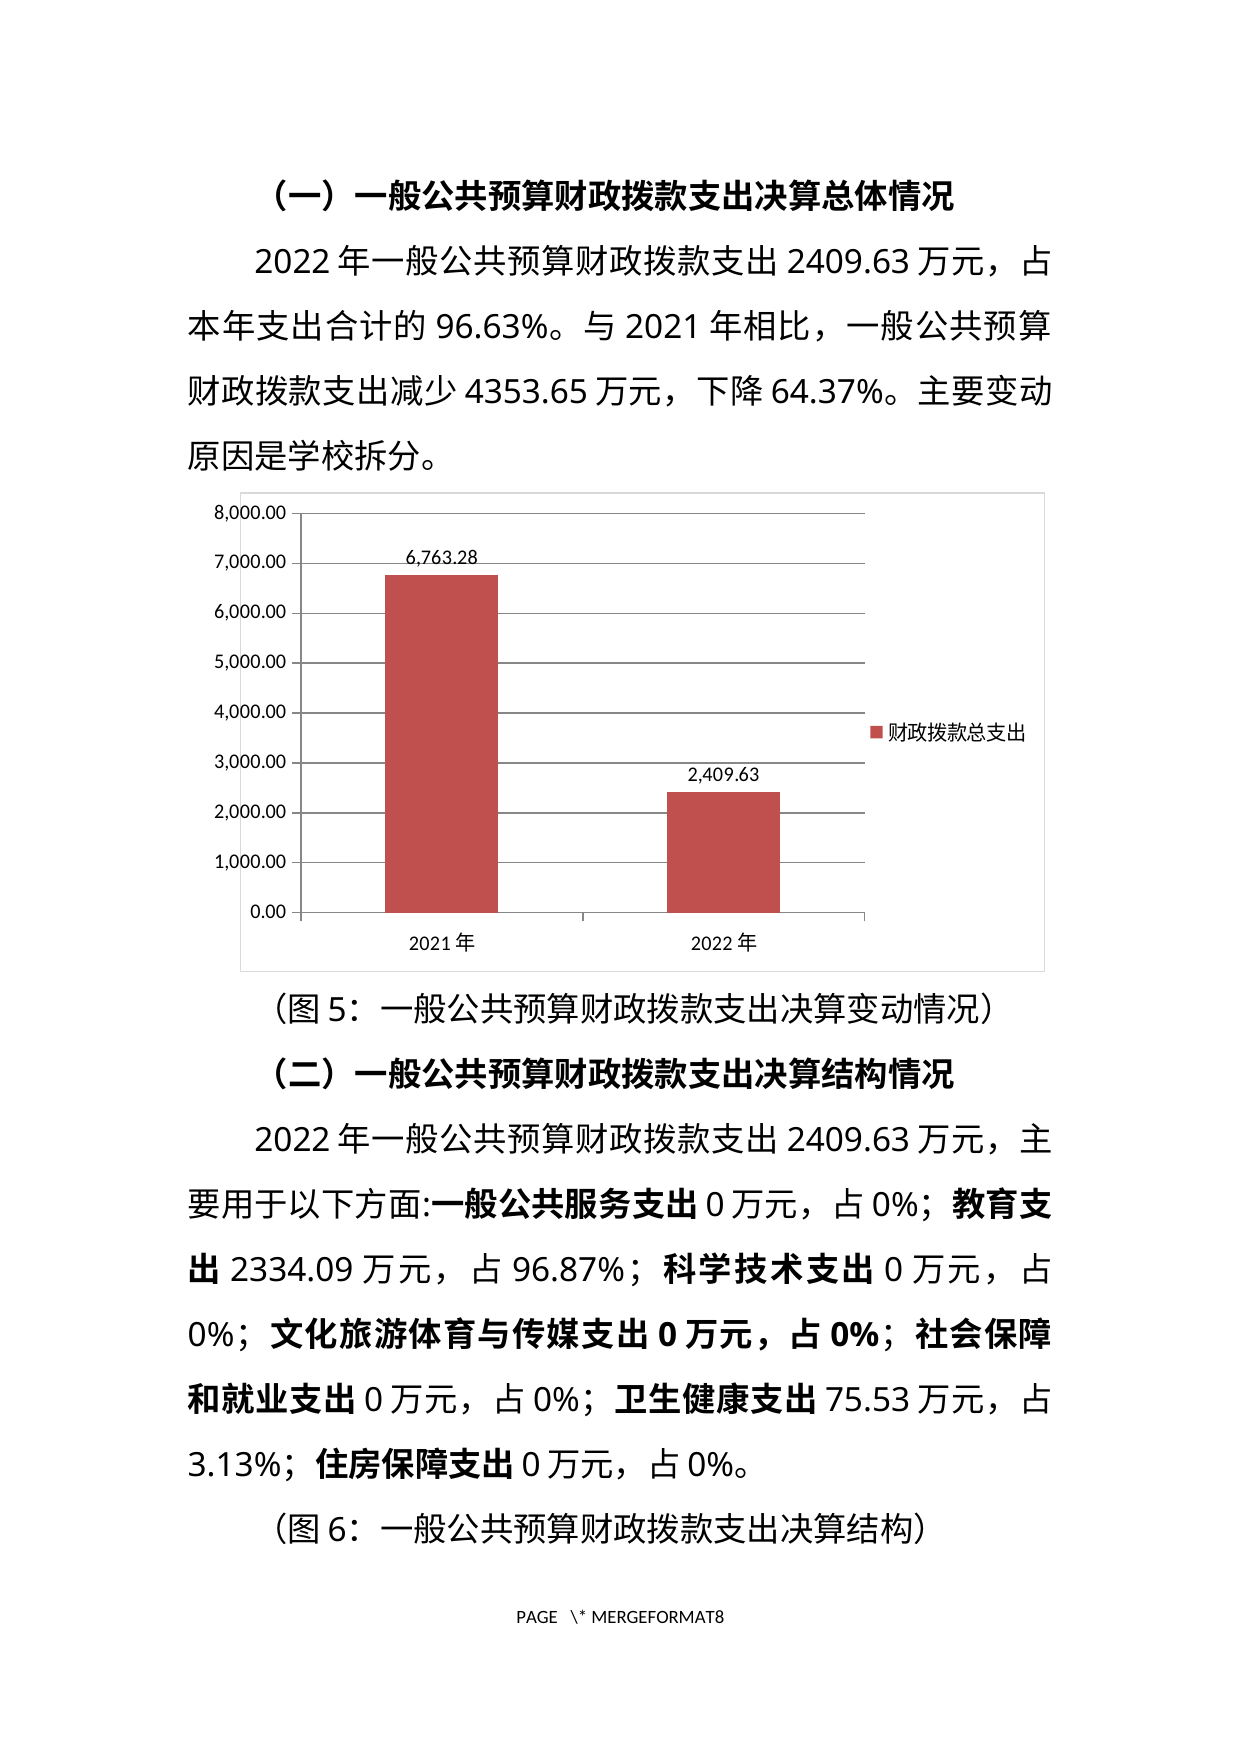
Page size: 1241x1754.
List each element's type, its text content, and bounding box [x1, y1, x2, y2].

text 2022年一般公共预算财政拨款支出2409.63万元，主要用于以下方面:一般公共服务支出0万元，占0%；教育支出2334.09万元，占96.87%；科学技术支出0万元，占0%；文化旅游体育与传媒支出0万元，占0%；社会保障和就业支出0万元，占0%；卫生健康支出75.53万元，占3.13%；住房保障支出0万元，占0%。 [187, 1104, 1053, 1494]
text （图6：一般公共预算财政拨款支出决算结构） [187, 1494, 1053, 1559]
text （一）一般公共预算财政拨款支出决算总体情况 [187, 162, 1053, 227]
text 2022年一般公共预算财政拨款支出2409.63万元，占本年支出合计的96.63%。与2021年相比，一般公共预算财政拨款支出减少4353.65万元，下降64.37%。主要变动原因是学校拆分。 [187, 227, 1053, 487]
text （二）一般公共预算财政拨款支出决算结构情况 [187, 1039, 1053, 1104]
text （图5：一般公共预算财政拨款支出决算变动情况） [187, 487, 1053, 1039]
